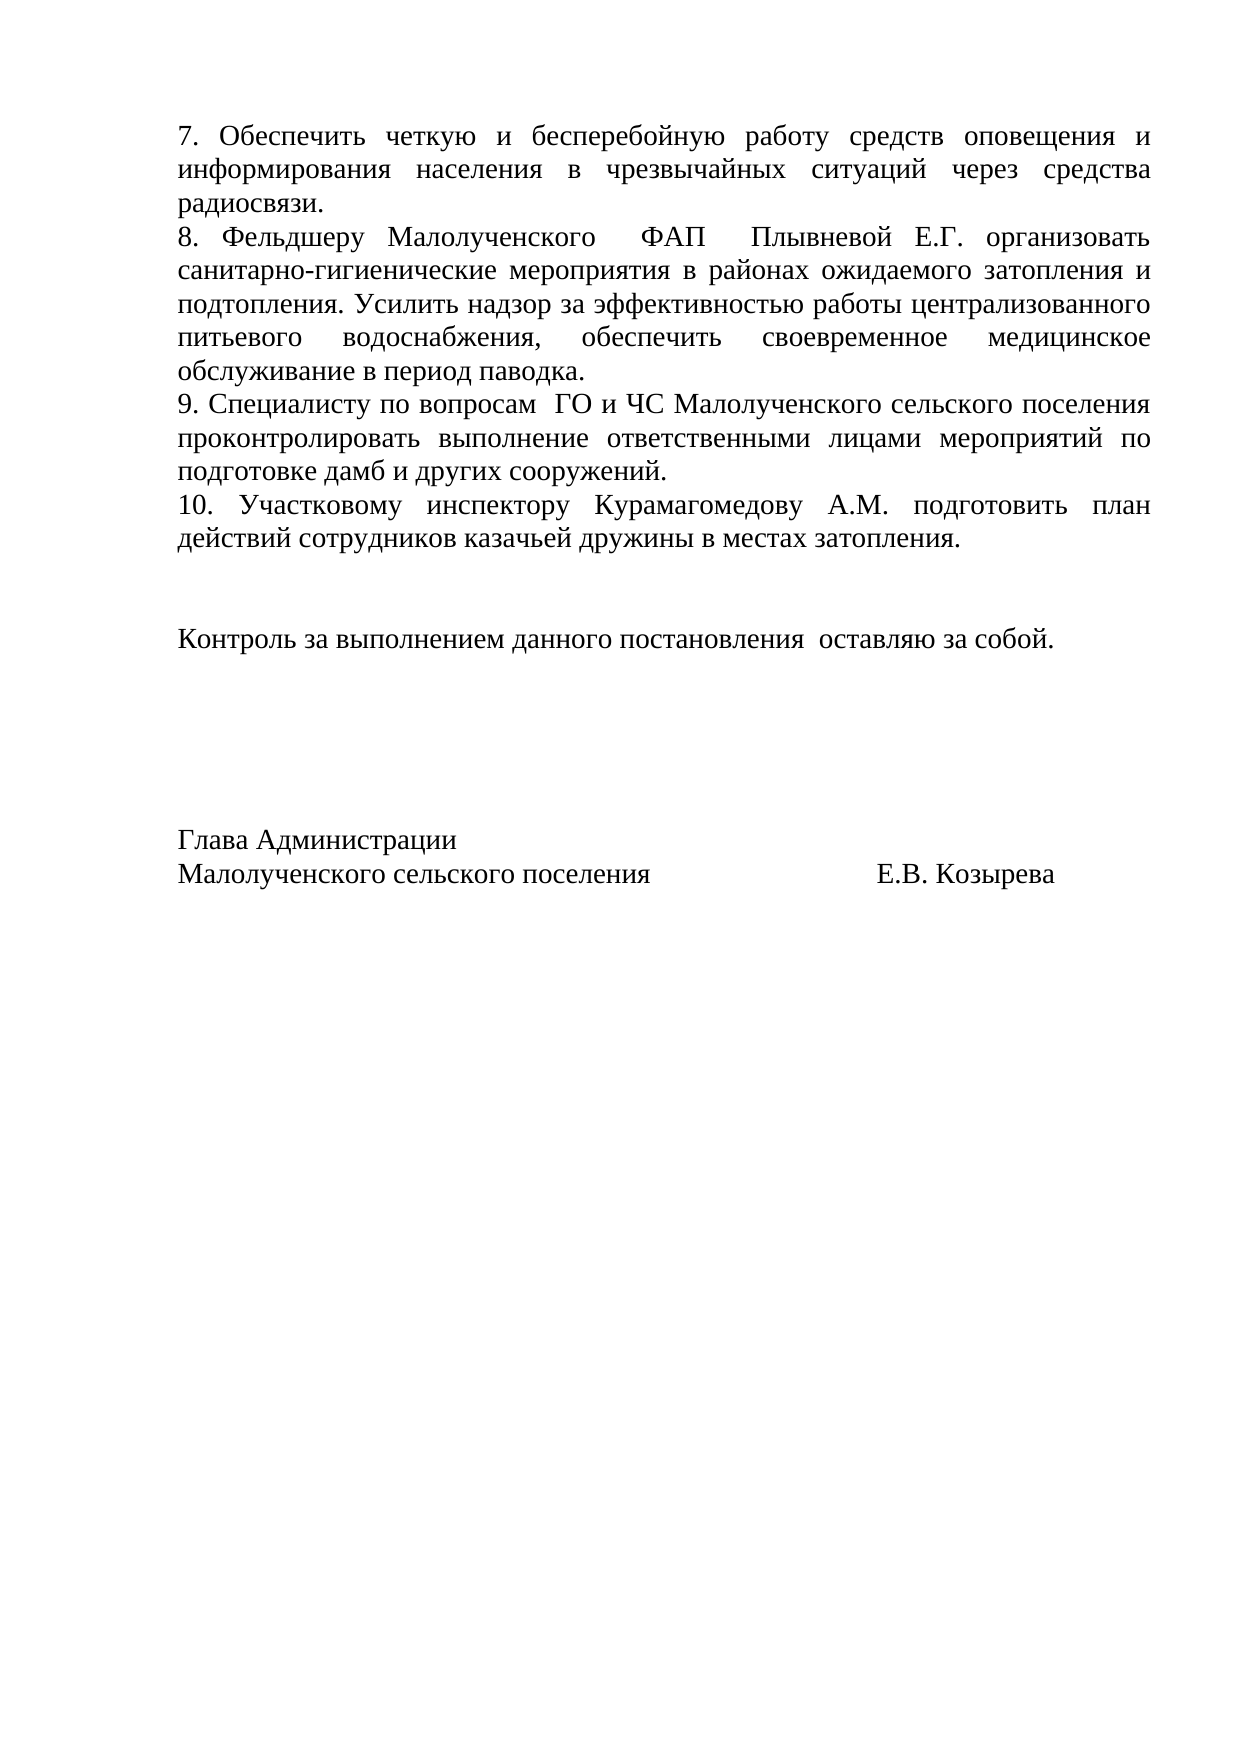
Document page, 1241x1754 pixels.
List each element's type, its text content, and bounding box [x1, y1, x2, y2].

text 9. Специалисту по вопросам ГО и ЧС Малолученского сельского поселения проконтролировать выполнение ответственными лицами мероприятий по подготовке дамб и других сооружений. [177, 386, 1152, 487]
text Контроль за выполнением данного постановления оставляю за собой. [177, 621, 1152, 655]
text 10. Участковому инспектору Курамагомедову А.М. подготовить план действий сотрудников казачьей дружины в местах затопления. [177, 487, 1152, 554]
text 7. Обеспечить четкую и бесперебойную работу средств оповещения и информирования населения в чрезвычайных ситуаций через средства радиосвязи. [177, 118, 1152, 219]
text Глава Администрации [177, 822, 1152, 856]
text Малолученского сельского поселения Е.В. Козырева [177, 856, 1152, 889]
text 8. Фельдшеру Малолученского ФАП Плывневой Е.Г. организовать санитарно-гигиенические мероприятия в районах ожидаемого затопления и подтопления. Усилить надзор за эффективностью работы централизованного питьевого водоснабжения, обеспечить своевременное медицинское обслуживание в период паводка. [177, 219, 1152, 386]
